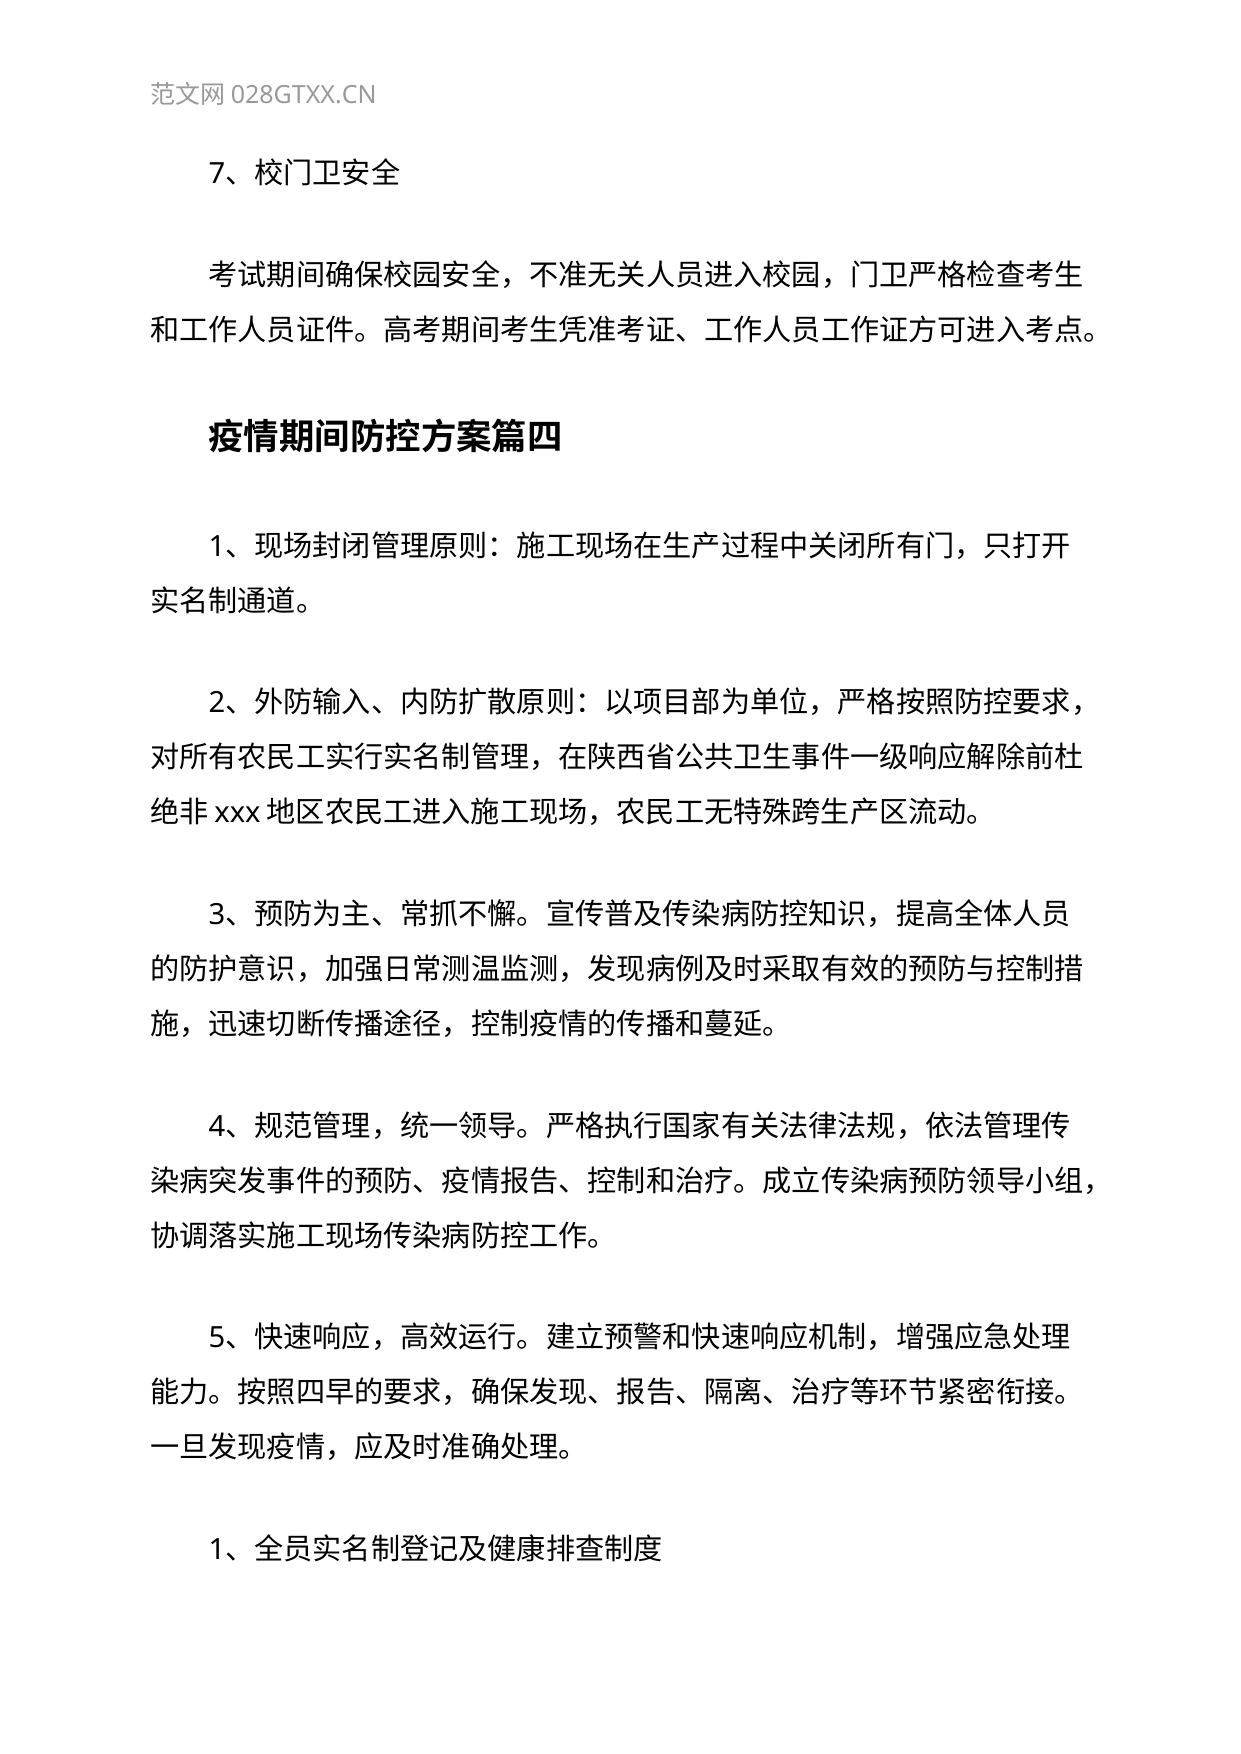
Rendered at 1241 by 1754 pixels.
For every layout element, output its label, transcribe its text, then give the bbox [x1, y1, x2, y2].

text 2、外防输入、内防扩散原则：以项目部为单位，严格按照防控要求，对所有农民工实行实名制管理，在陕西省公共卫生事件一级响应解除前杜绝非xxx地区农民工进入施工现场，农民工无特殊跨生产区流动。 [150, 679, 1090, 831]
text 5、快速响应，高效运行。建立预警和快速响应机制，增强应急处理能力。按照四早的要求，确保发现、报告、隔离、治疗等环节紧密衔接。一旦发现疫情，应及时准确处理。 [150, 1314, 1090, 1466]
text 3、预防为主、常抓不懈。宣传普及传染病防控知识，提高全体人员的防护意识，加强日常测温监测，发现病例及时采取有效的预防与控制措施，迅速切断传播途径，控制疫情的传播和蔓延。 [150, 891, 1090, 1043]
text 1、现场封闭管理原则：施工现场在生产过程中关闭所有门，只打开实名制通道。 [150, 522, 1090, 619]
text 1、全员实名制登记及健康排查制度 [150, 1526, 1090, 1568]
text 4、规范管理，统一领导。严格执行国家有关法律法规，依法管理传染病突发事件的预防、疫情报告、控制和治疗。成立传染病预防领导小组，协调落实施工现场传染病防控工作。 [150, 1102, 1090, 1254]
text 考试期间确保校园安全，不准无关人员进入校园，门卫严格检查考生和工作人员证件。高考期间考生凭准考证、工作人员工作证方可进入考点。 [150, 252, 1090, 349]
text 7、校门卫安全 [150, 150, 1090, 192]
text 疫情期间防控方案篇四 [150, 409, 1090, 460]
